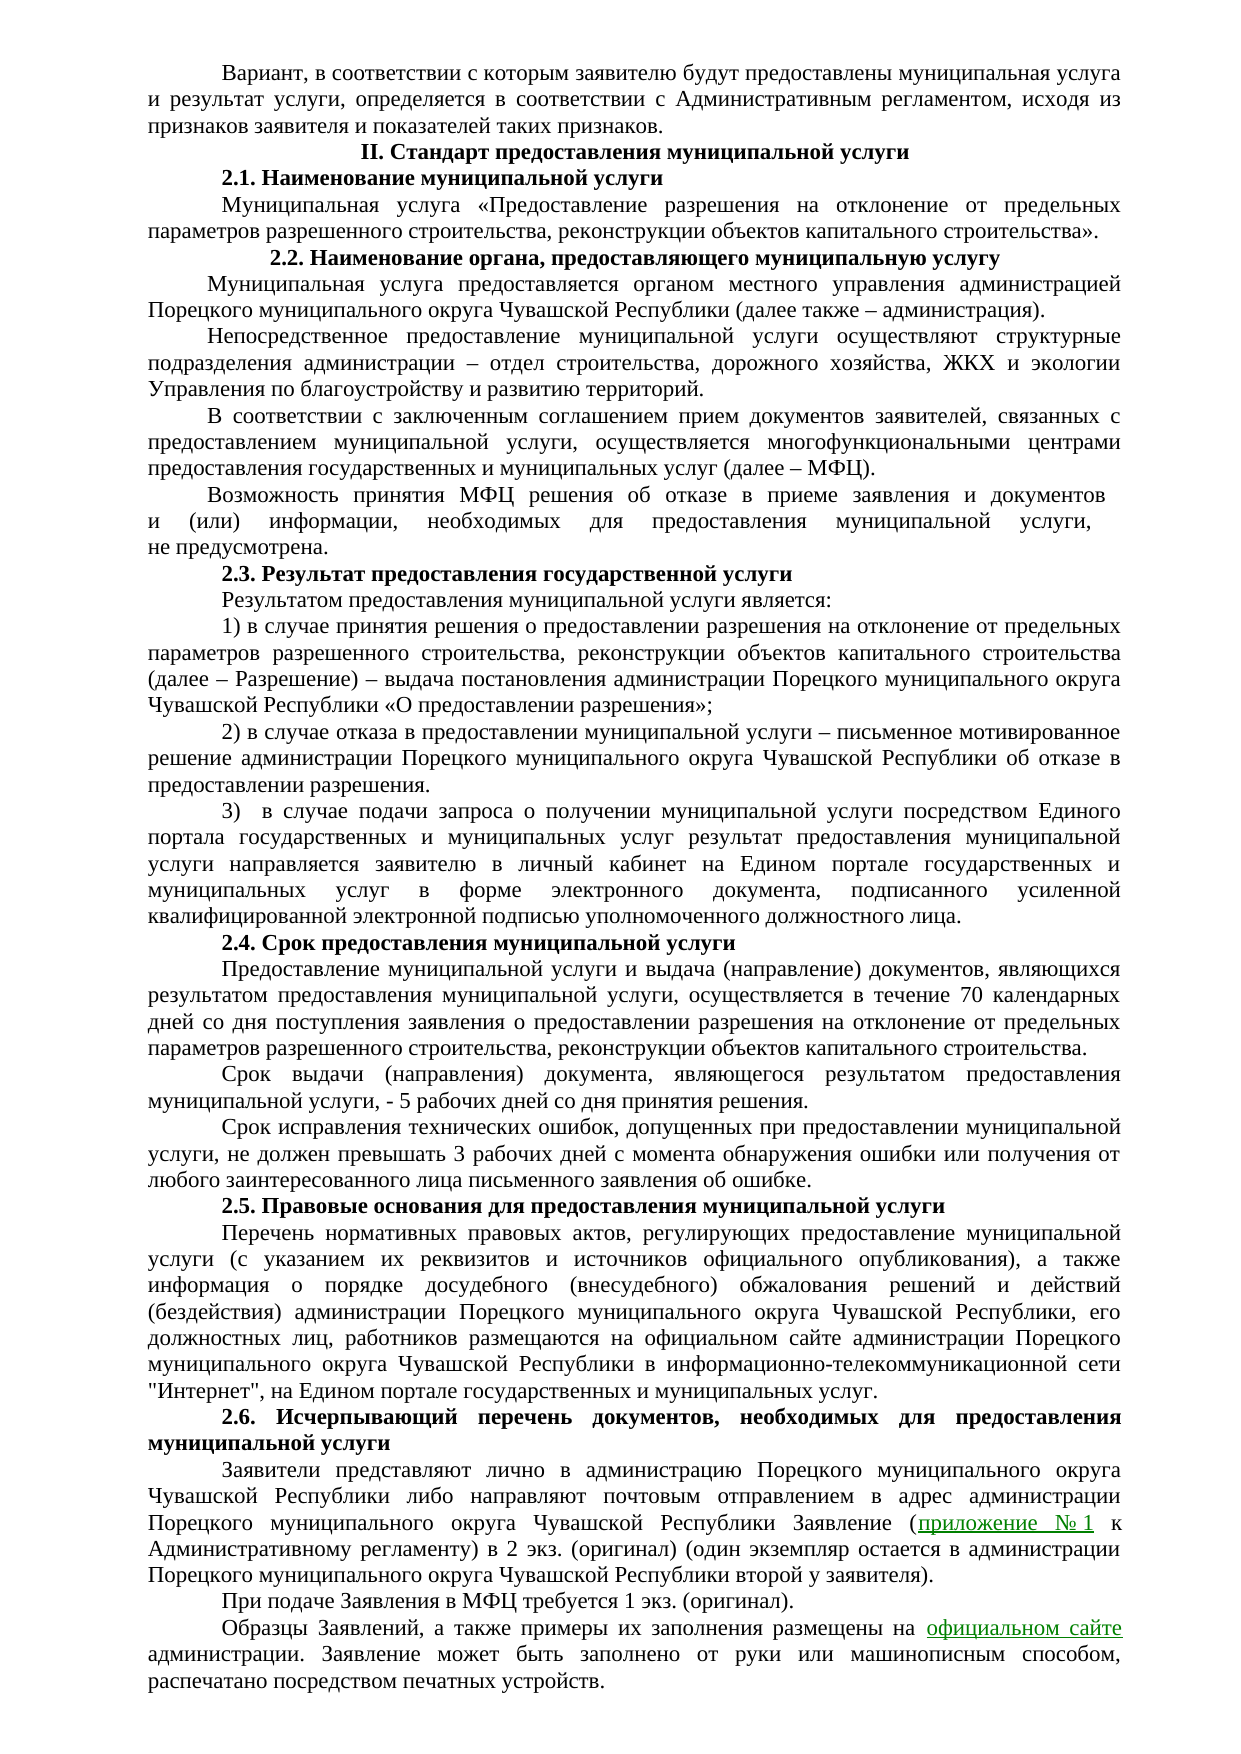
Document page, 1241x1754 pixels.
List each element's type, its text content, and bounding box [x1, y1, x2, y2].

subtitle 2.1. Наименование муниципальной услуги [148, 164, 1122, 191]
text 3) в случае подачи запроса о получении муниципальной услуги посредством Единого портала государственных и муниципальных услуг результат предоставления муниципальной услуги направляется заявителю в личный кабинет на Едином портале государственных и муниципальных услуг в форме электронного документа, подписанного усиленной квалифицированной электронной подписью уполномоченного должностного лица. [148, 797, 1122, 929]
text В соответствии с заключенным соглашением прием документов заявителей, связанных с предоставлением муниципальной услуги, осуществляется многофункциональными центрами предоставления государственных и муниципальных услуг (далее – МФЦ). [148, 402, 1122, 481]
subtitle 2.6. Исчерпывающий перечень документов, необходимых для предоставления муниципальной услуги [148, 1403, 1122, 1456]
text Муниципальная услуга «Предоставление разрешения на отклонение от предельных параметров разрешенного строительства, реконструкции объектов капитального строительства». [148, 191, 1122, 243]
subtitle 2.5. Правовые основания для предоставления муниципальной услуги [148, 1192, 1122, 1219]
text Образцы Заявлений, а также примеры их заполнения размещены на официальном сайте администрации. Заявление может быть заполнено от руки или машинописным способом, распечатано посредством печатных устройств. [148, 1614, 1122, 1693]
text Вариант, в соответствии с которым заявителю будут предоставлены муниципальная услуга и результат услуги, определяется в соответствии с Административным регламентом, исходя из признаков заявителя и показателей таких признаков. [148, 59, 1122, 138]
text Муниципальная услуга предоставляется органом местного управления администрацией Порецкого муниципального округа Чувашской Республики (далее также – администрация). [148, 270, 1122, 323]
subtitle 2.3. Результат предоставления государственной услуги [148, 560, 1122, 586]
subtitle 2.4. Срок предоставления муниципальной услуги [148, 929, 1122, 955]
subtitle II. Стандарт предоставления муниципальной услуги [148, 138, 1122, 164]
text Срок исправления технических ошибок, допущенных при предоставлении муниципальной услуги, не должен превышать 3 рабочих дней с момента обнаружения ошибки или получения от любого заинтересованного лица письменного заявления об ошибке. [148, 1113, 1122, 1192]
text Заявители представляют лично в администрацию Порецкого муниципального округа Чувашской Республики либо направляют почтовым отправлением в адрес администрации Порецкого муниципального округа Чувашской Республики Заявление (приложение № 1 к Административному регламенту) в 2 экз. (оригинал) (один экземпляр остается в администрации Порецкого муниципального округа Чувашской Республики второй у заявителя). [148, 1456, 1122, 1588]
text Непосредственное предоставление муниципальной услуги осуществляют структурные подразделения администрации – отдел строительства, дорожного хозяйства, ЖКХ и экологии Управления по благоустройству и развитию территорий. [148, 323, 1122, 402]
text Перечень нормативных правовых актов, регулирующих предоставление муниципальной услуги (с указанием их реквизитов и источников официального опубликования), а также информация о порядке досудебного (внесудебного) обжалования решений и действий (бездействия) администрации Порецкого муниципального округа Чувашской Республики, его должностных лиц, работников размещаются на официальном сайте администрации Порецкого муниципального округа Чувашской Республики в информационно-телекоммуникационной сети "Интернет", на Едином портале государственных и муниципальных услуг. [148, 1219, 1122, 1403]
subtitle 2.2. Наименование органа, предоставляющего муниципальную услугу [148, 243, 1122, 270]
text При подаче Заявления в МФЦ требуется 1 экз. (оригинал). [148, 1588, 1122, 1614]
text Возможность принятия МФЦ решения об отказе в приеме заявления и документов и (или) информации, необходимых для предоставления муниципальной услуги, не предусмотрена. [148, 481, 1122, 560]
text Результатом предоставления муниципальной услуги является: [148, 586, 1122, 612]
text 2) в случае отказа в предоставлении муниципальной услуги – письменное мотивированное решение администрации Порецкого муниципального округа Чувашской Республики об отказе в предоставлении разрешения. [148, 718, 1122, 797]
text Срок выдачи (направления) документа, являющегося результатом предоставления муниципальной услуги, - 5 рабочих дней со дня принятия решения. [148, 1061, 1122, 1113]
text Предоставление муниципальной услуги и выдача (направление) документов, являющихся результатом предоставления муниципальной услуги, осуществляется в течение 70 календарных дней со дня поступления заявления о предоставлении разрешения на отклонение от предельных параметров разрешенного строительства, реконструкции объектов капитального строительства. [148, 955, 1122, 1061]
text 1) в случае принятия решения о предоставлении разрешения на отклонение от предельных параметров разрешенного строительства, реконструкции объектов капитального строительства (далее – Разрешение) – выдача постановления администрации Порецкого муниципального округа Чувашской Республики «О предоставлении разрешения»; [148, 612, 1122, 718]
